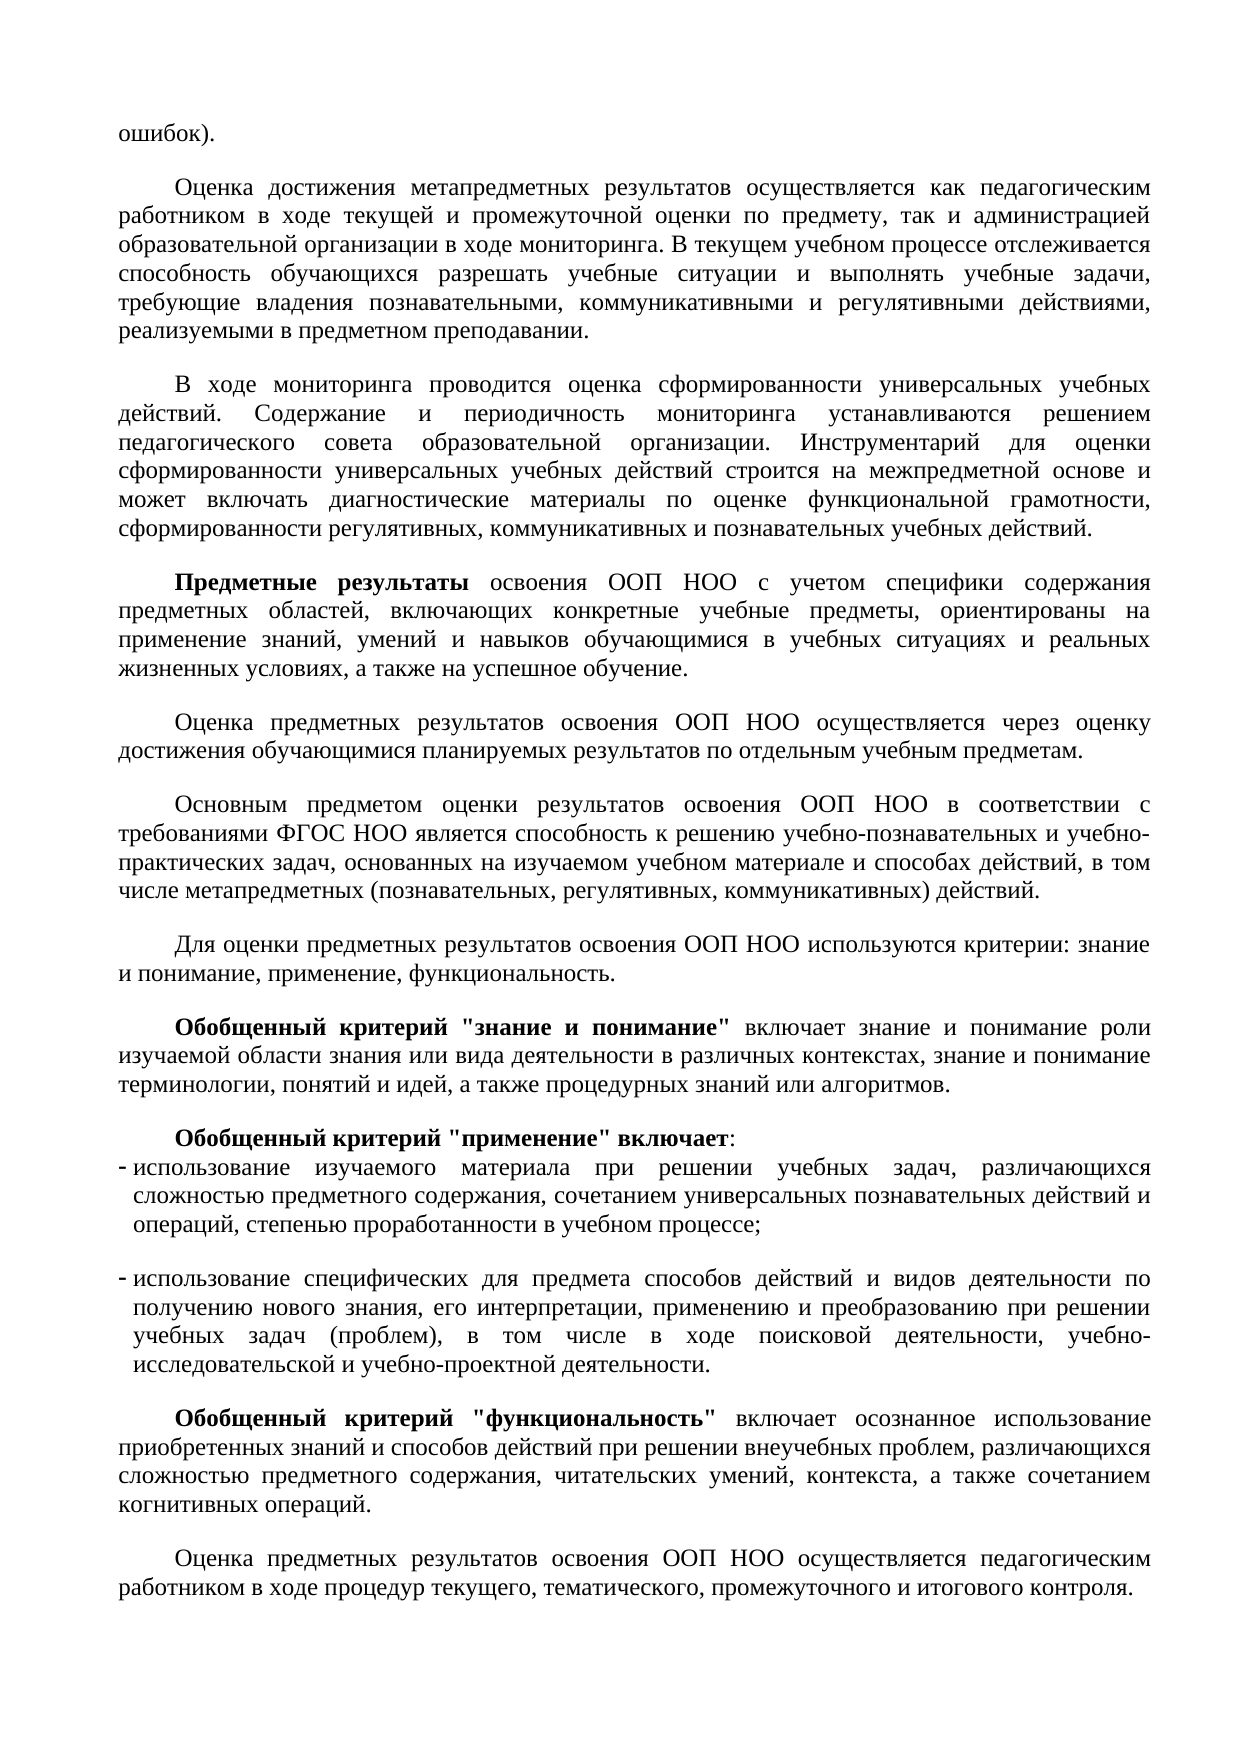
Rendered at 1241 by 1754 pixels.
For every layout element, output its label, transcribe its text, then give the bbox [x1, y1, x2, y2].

text Предметные результаты освоения ООП НОО с учетом специфики содержания предметных областей, включающих конкретные учебные предметы, ориентированы на применение знаний, умений и навыков обучающимися в учебных ситуациях и реальных жизненных условиях, а также на успешное обучение. [118, 567, 1152, 682]
text Обобщенный критерий "знание и понимание" включает знание и понимание роли изучаемой области знания или вида деятельности в различных контекстах, знание и понимание терминологии, понятий и идей, а также процедурных знаний или алгоритмов. [118, 1012, 1152, 1098]
list использование изучаемого материала при решении учебных задач, различающихся сложностью предметного содержания, сочетанием универсальных познавательных действий и операций, степенью проработанности в учебном процессе; [118, 1152, 1152, 1238]
text В ходе мониторинга проводится оценка сформированности универсальных учебных действий. Содержание и периодичность мониторинга устанавливаются решением педагогического совета образовательной организации. Инструментарий для оценки сформированности универсальных учебных действий строится на межпредметной основе и может включать диагностические материалы по оценке функциональной грамотности, сформированности регулятивных, коммуникативных и познавательных учебных действий. [118, 369, 1152, 542]
list использование специфических для предмета способов действий и видов деятельности по получению нового знания, его интерпретации, применению и преобразованию при решении учебных задач (проблем), в том числе в ходе поисковой деятельности, учебно-исследовательской и учебно-проектной деятельности. [118, 1263, 1152, 1378]
text Обобщенный критерий "применение" включает: [118, 1123, 1152, 1152]
text Оценка достижения метапредметных результатов осуществляется как педагогическим работником в ходе текущей и промежуточной оценки по предмету, так и администрацией образовательной организации в ходе мониторинга. В текущем учебном процессе отслеживается способность обучающихся разрешать учебные ситуации и выполнять учебные задачи, требующие владения познавательными, коммуникативными и регулятивными действиями, реализуемыми в предметном преподавании. [118, 172, 1152, 344]
text Оценка предметных результатов освоения ООП НОО осуществляется через оценку достижения обучающимися планируемых результатов по отдельным учебным предметам. [118, 707, 1152, 764]
text Оценка предметных результатов освоения ООП НОО осуществляется педагогическим работником в ходе процедур текущего, тематического, промежуточного и итогового контроля. [118, 1543, 1152, 1601]
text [118, 118, 1152, 147]
text Для оценки предметных результатов освоения ООП НОО используются критерии: знание и понимание, применение, функциональность. [118, 929, 1152, 987]
text Основным предметом оценки результатов освоения ООП НОО в соответствии с требованиями ФГОС НОО является способность к решению учебно-познавательных и учебно-практических задач, основанных на изучаемом учебном материале и способах действий, в том числе метапредметных (познавательных, регулятивных, коммуникативных) действий. [118, 789, 1152, 904]
text Обобщенный критерий "функциональность" включает осознанное использование приобретенных знаний и способов действий при решении внеучебных проблем, различающихся сложностью предметного содержания, читательских умений, контекста, а также сочетанием когнитивных операций. [118, 1403, 1152, 1518]
